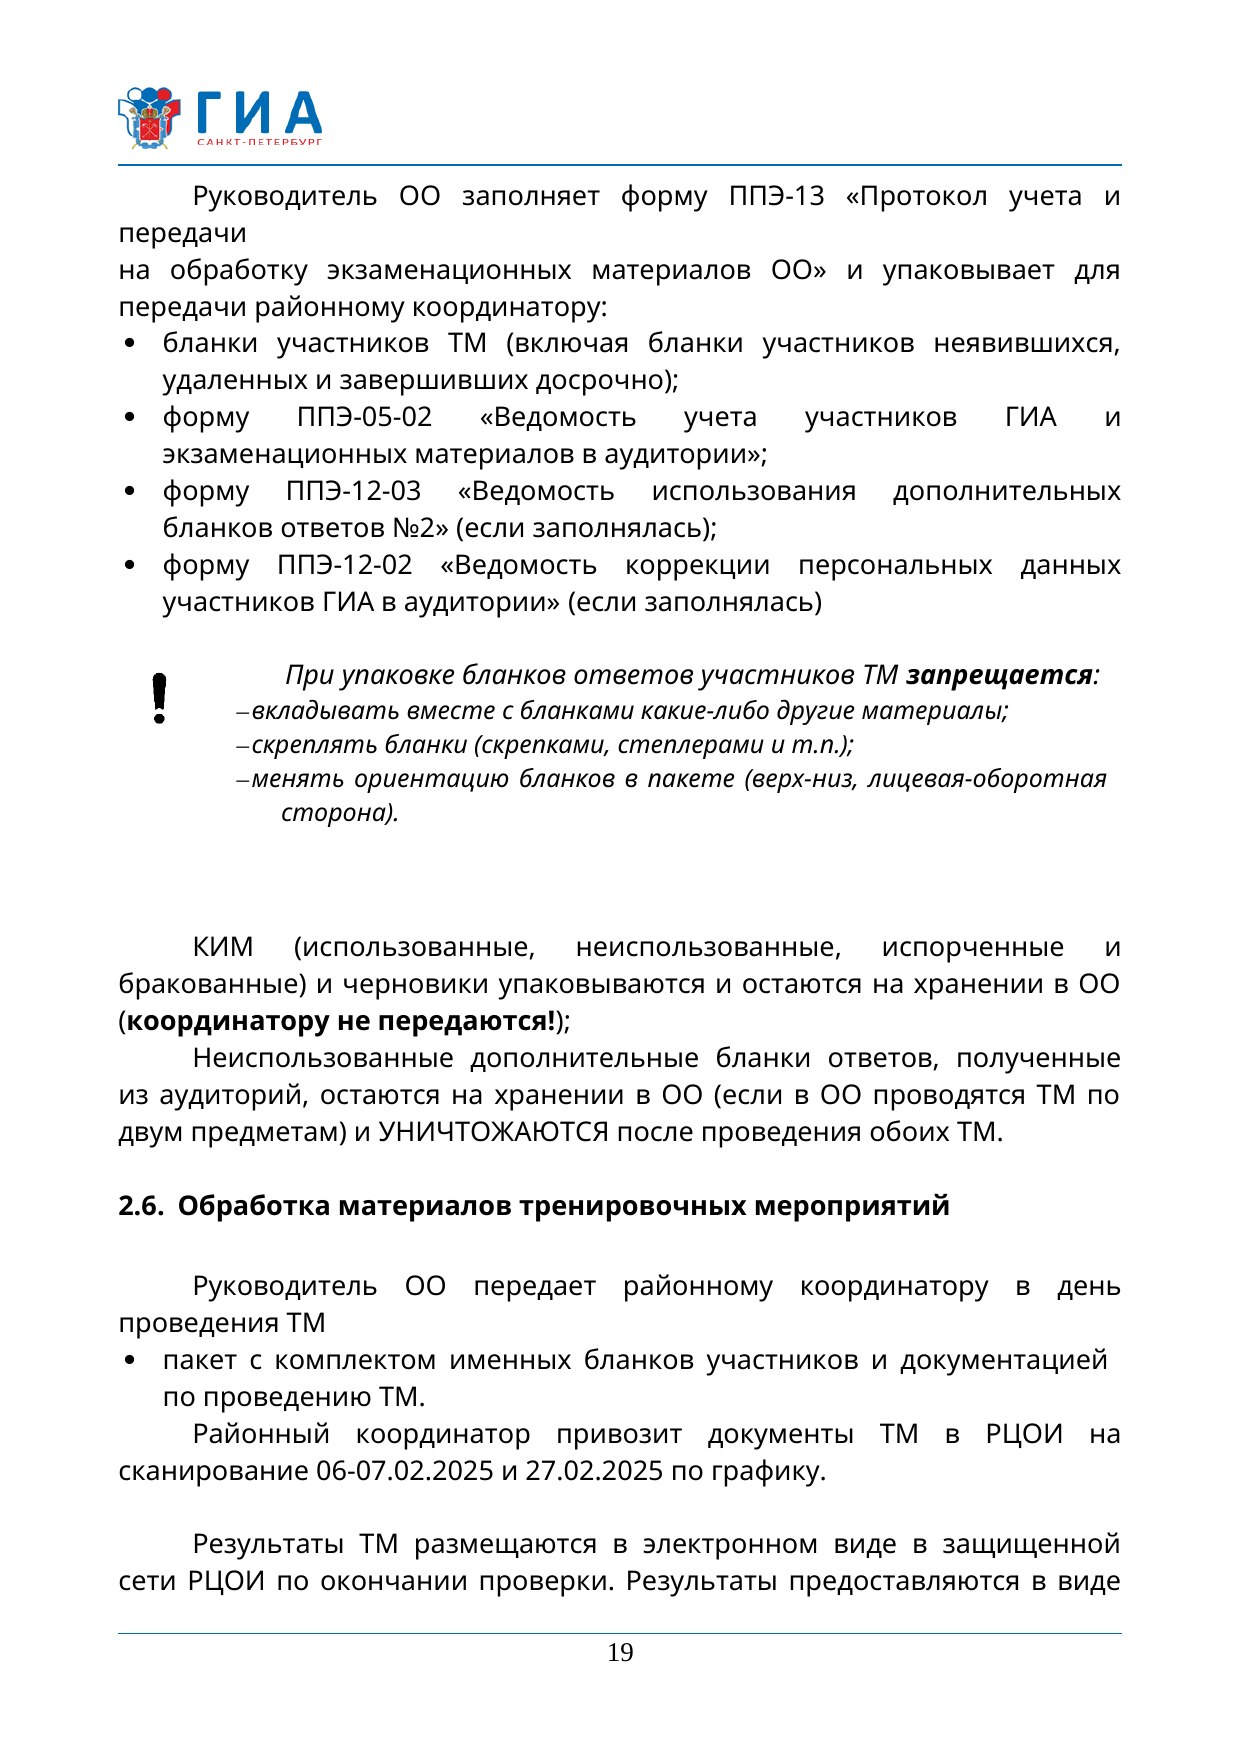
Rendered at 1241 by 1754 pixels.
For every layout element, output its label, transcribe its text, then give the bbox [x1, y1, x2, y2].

list форму ППЭ-12-03 «Ведомость использования дополнительных бланков ответов №2» (если заполнялась); [125, 471, 1122, 545]
picture [129, 668, 189, 728]
text КИМ (использованные, неиспользованные, испорченные и бракованные) и черновики упаковываются и остаются на хранении в ОО (координатору не передаются!); [118, 928, 1122, 1038]
text Руководитель ОО заполняет форму ППЭ-13 «Протокол учета и передачи на обработку экзаменационных материалов ОО» и упаковывает для передачи районному координатору: [118, 176, 1122, 324]
list форму ППЭ-12-02 «Ведомость коррекции персональных данных участников ГИА в аудитории» (если заполнялась) [125, 545, 1122, 619]
subtitle Обработка материалов тренировочных мероприятий [118, 1186, 1122, 1223]
text Неиспользованные дополнительные бланки ответов, полученные из аудиторий, остаются на хранении в ОО (если в ОО проводятся ТМ по двум предметам) и УНИЧТОЖАЮТСЯ после проведения обоих ТМ. [118, 1038, 1122, 1149]
table_header При упаковке бланков ответов участников ТМ запрещается: вкладывать вместе с бланками какие-либо другие материалы; скреплять бланки (скрепками, степлерами и т.п.); менять ориентацию бланков в пакете (верх-низ, лицевая-оборотная сторона). [200, 656, 1122, 891]
list бланки участников ТМ (включая бланки участников неявившихся, удаленных и завершивших досрочно); [125, 324, 1122, 398]
list пакет с комплектом именных бланков участников и документацией по проведению ТМ. [125, 1340, 1122, 1414]
text Руководитель ОО передает районному координатору в день проведения ТМ [118, 1267, 1122, 1340]
picture [118, 73, 322, 163]
table_header [118, 656, 200, 891]
list форму ППЭ-05-02 «Ведомость учета участников ГИА и экзаменационных материалов в аудитории»; [125, 398, 1122, 471]
text Районный координатор привозит документы ТМ в РЦОИ на сканирование 06-07.02.2025 и 27.02.2025 по графику. [118, 1414, 1122, 1488]
